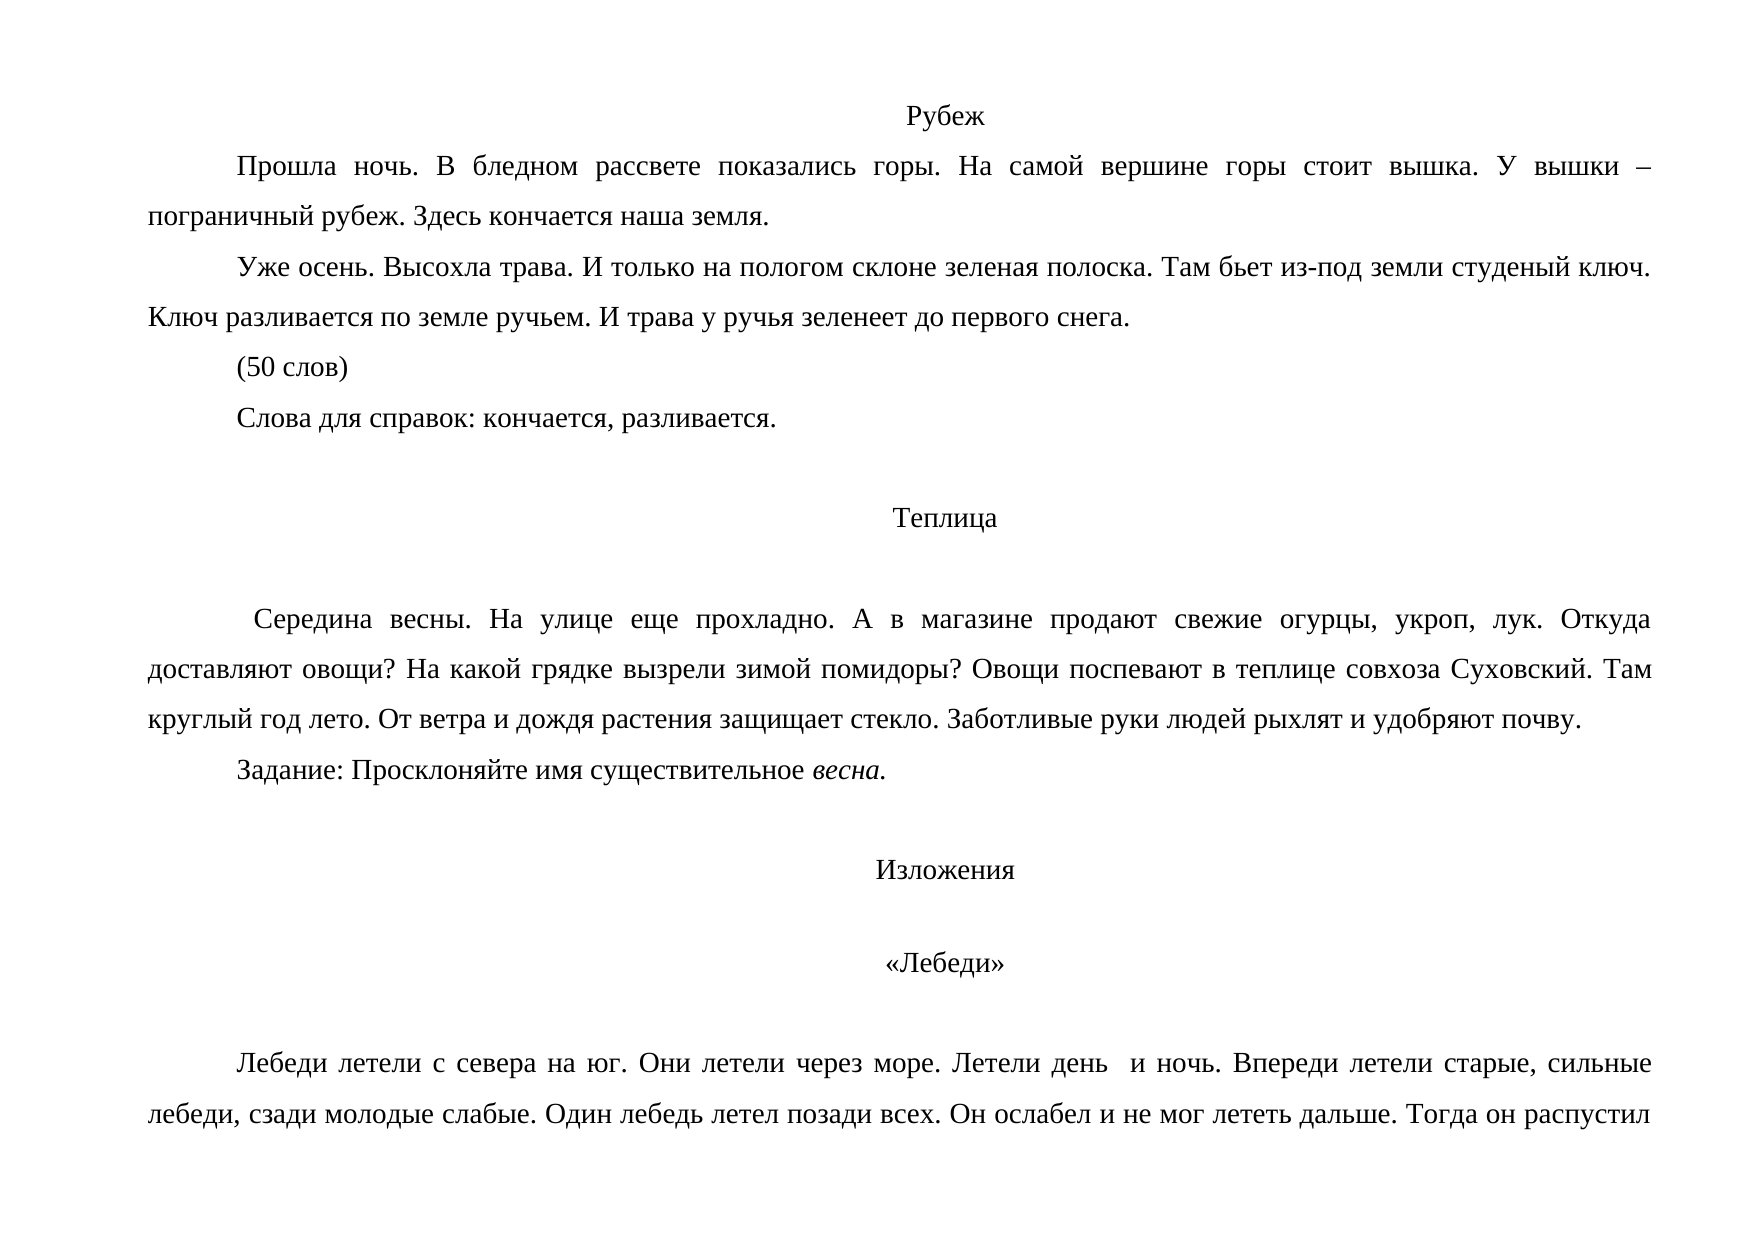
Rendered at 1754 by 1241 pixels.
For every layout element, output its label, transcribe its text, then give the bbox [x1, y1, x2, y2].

list Слова для справок: кончается, разливается. [148, 400, 1654, 433]
list Теплица [148, 500, 1654, 534]
list Задание: Просклоняйте имя существительное весна. [148, 752, 1654, 785]
list Изложения [148, 852, 1654, 886]
list Середина весны. На улице еще прохладно. А в магазине продают свежие огурцы, укроп, лук. Откуда доставляют овощи? На какой грядке вызрели зимой помидоры? Овощи поспевают в теплице совхоза Суховский. Там круглый год лето. От ветра и дождя растения защищает стекло. Заботливые руки людей рыхлят и удобряют почву. [148, 601, 1654, 735]
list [148, 1045, 1654, 1129]
list Рубеж [148, 98, 1654, 131]
list Прошла ночь. В бледном рассвете показались горы. На самой вершине горы стоит вышка. У вышки – пограничный рубеж. Здесь кончается наша земля. [148, 148, 1654, 232]
list Уже осень. Высохла трава. И только на пологом склоне зеленая полоска. Там бьет из-под земли студеный ключ. Ключ разливается по земле ручьем. И трава у ручья зеленеет до первого снега. [148, 249, 1654, 333]
list «Лебеди» [148, 945, 1654, 978]
list (50 слов) [148, 349, 1654, 383]
